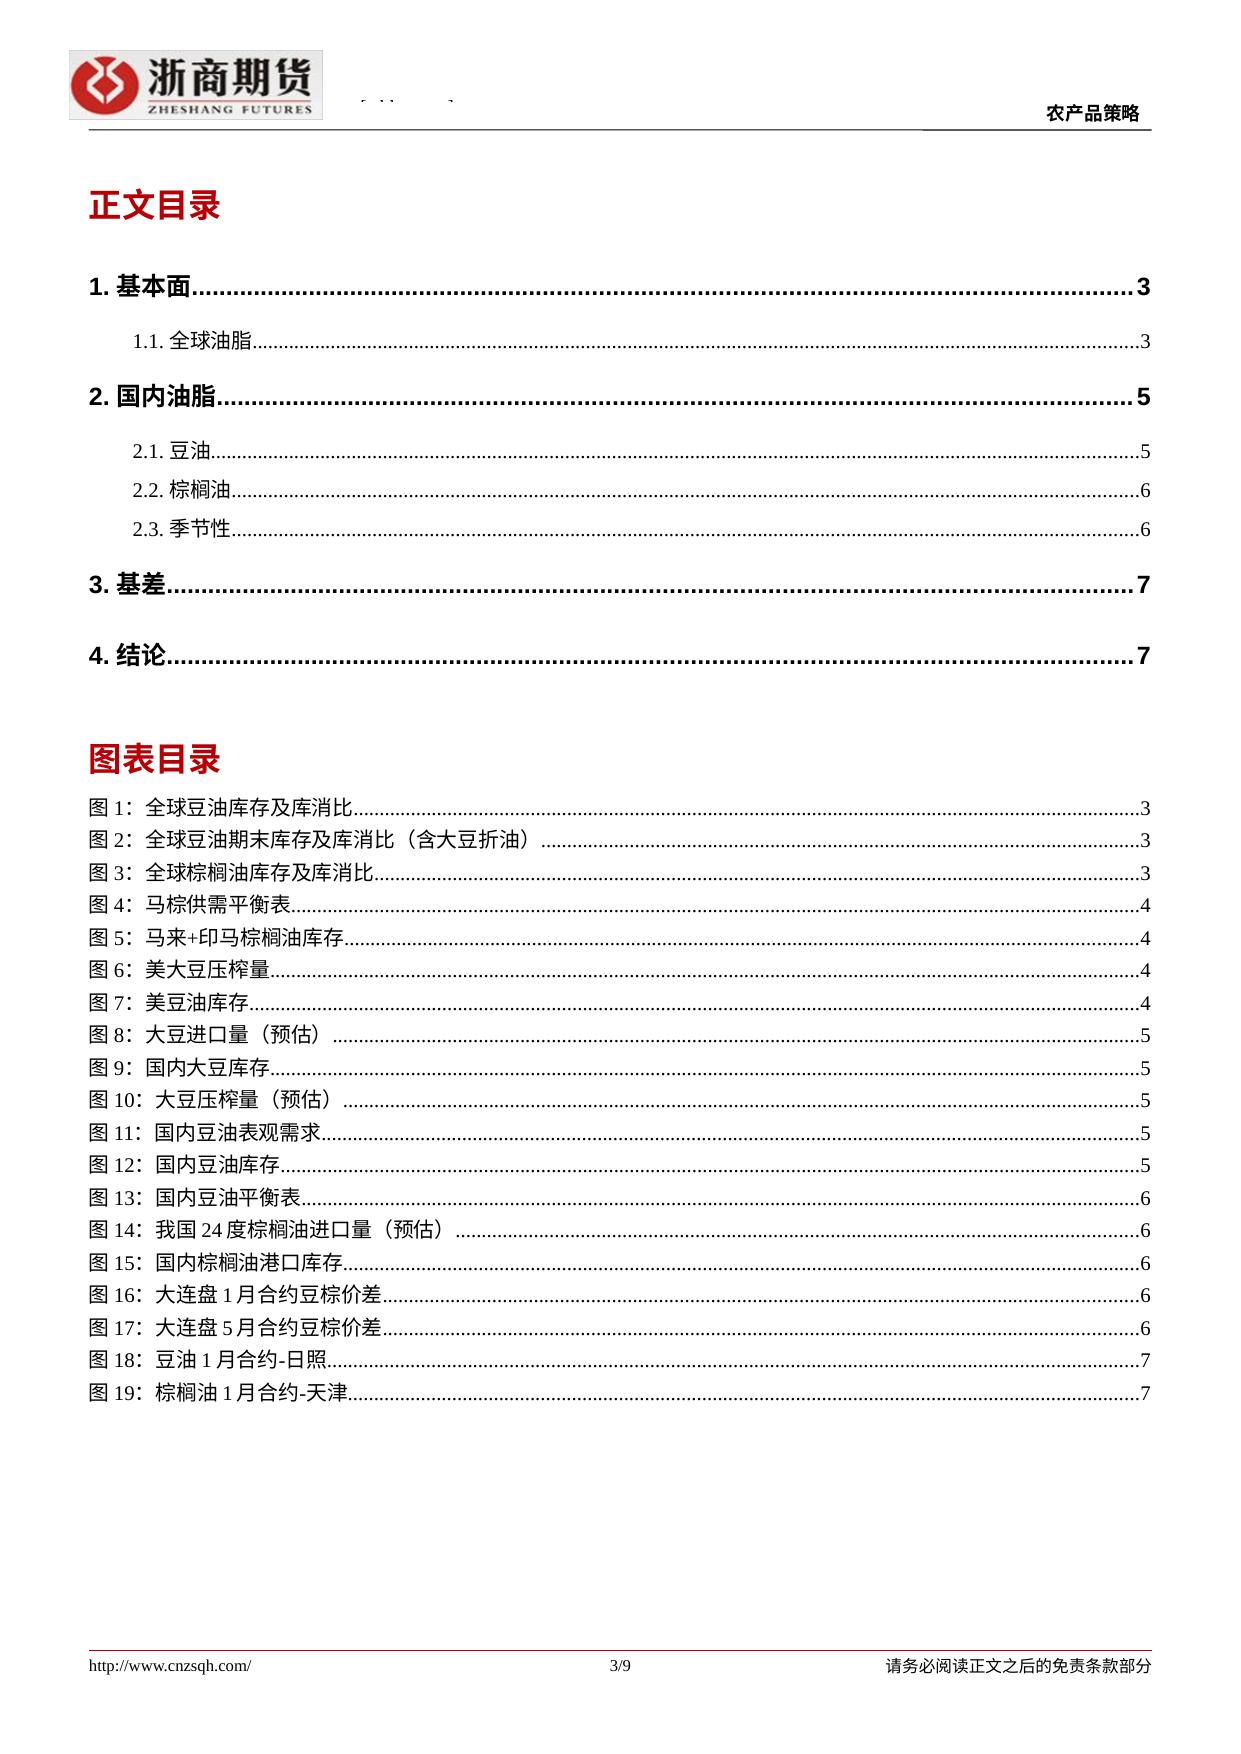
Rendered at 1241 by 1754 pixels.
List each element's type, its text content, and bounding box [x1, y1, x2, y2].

text 图14：我国24度棕榈油进口量（预估） 6 [89, 1212, 1152, 1245]
text 图7：美豆油库存 4 [89, 985, 1152, 1017]
text 2. 国内油脂 5 [89, 362, 1152, 427]
text 图17：大连盘5月合约豆棕价差 6 [89, 1310, 1152, 1342]
text 2.2. 棕榈油 6 [132, 472, 1152, 505]
text 图10：大豆压榨量（预估） 5 [89, 1082, 1152, 1115]
text 图1：全球豆油库存及库消比 3 [89, 790, 1152, 822]
text 图5：马来+印马棕榈油库存 4 [89, 920, 1152, 952]
text 图2：全球豆油期末库存及库消比（含大豆折油） 3 [89, 822, 1152, 855]
text 图18：豆油1月合约-日照 7 [89, 1342, 1152, 1375]
text 图8：大豆进口量（预估） 5 [89, 1017, 1152, 1050]
text 图3：全球棕榈油库存及库消比 3 [89, 855, 1152, 887]
text 图9：国内大豆库存 5 [89, 1050, 1152, 1082]
text 图19：棕榈油1月合约-天津 7 [89, 1375, 1152, 1407]
text 图13：国内豆油平衡表 6 [89, 1180, 1152, 1212]
text 2.3. 季节性 6 [132, 511, 1152, 543]
text 2.1. 豆油 5 [132, 433, 1152, 466]
text 图表目录 [89, 725, 1152, 790]
text 图4：马棕供需平衡表 4 [89, 887, 1152, 920]
text 图11：国内豆油表观需求 5 [89, 1115, 1152, 1147]
text 图12：国内豆油库存 5 [89, 1147, 1152, 1180]
text 4. 结论 7 [89, 621, 1152, 686]
text 图16：大连盘1月合约豆棕价差 6 [89, 1277, 1152, 1310]
text 图6：美大豆压榨量 4 [89, 952, 1152, 985]
text 3. 基差 7 [89, 550, 1152, 615]
text 1.1. 全球油脂 3 [132, 323, 1152, 356]
text 图15：国内棕榈油港口库存 6 [89, 1245, 1152, 1277]
text 1. 基本面 3 [89, 252, 1152, 317]
text 正文目录 [89, 171, 1152, 236]
